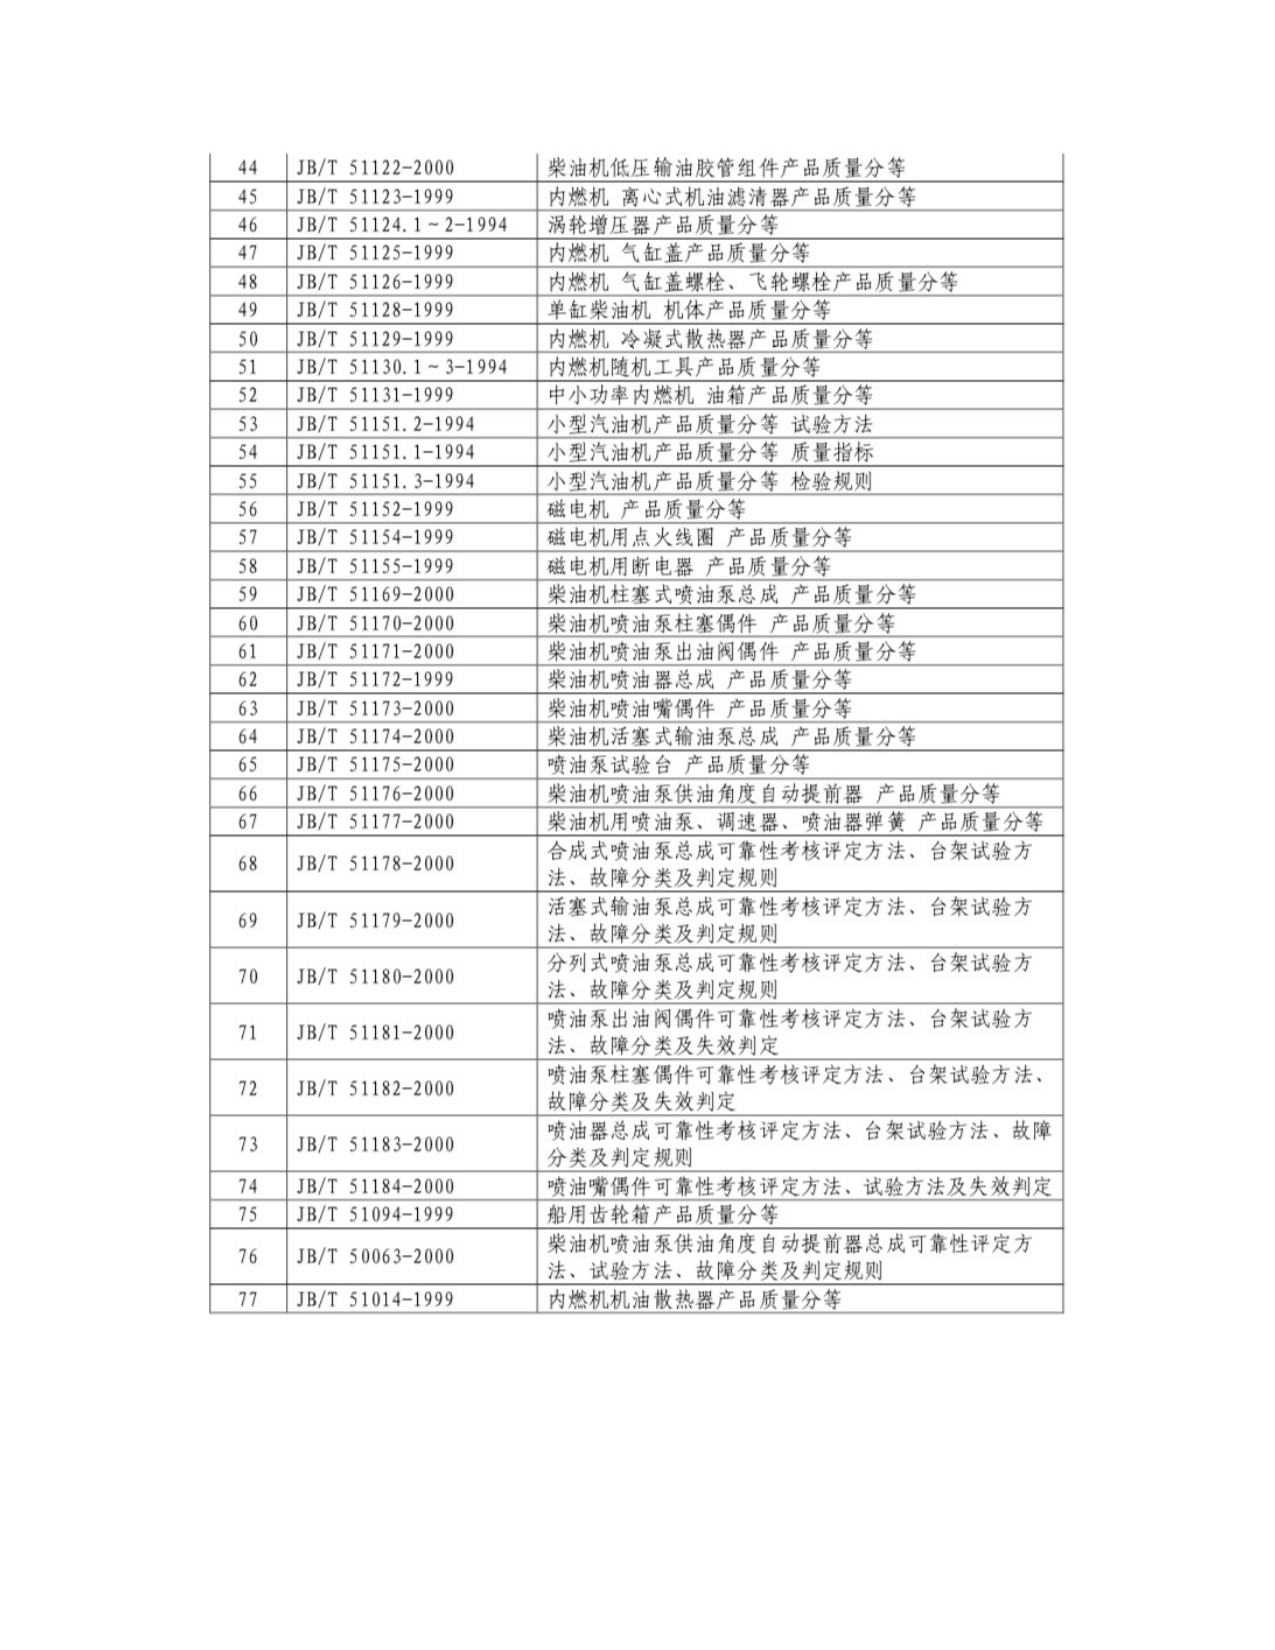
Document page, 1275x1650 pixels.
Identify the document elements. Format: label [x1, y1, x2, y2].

picture [207, 150, 1068, 1317]
